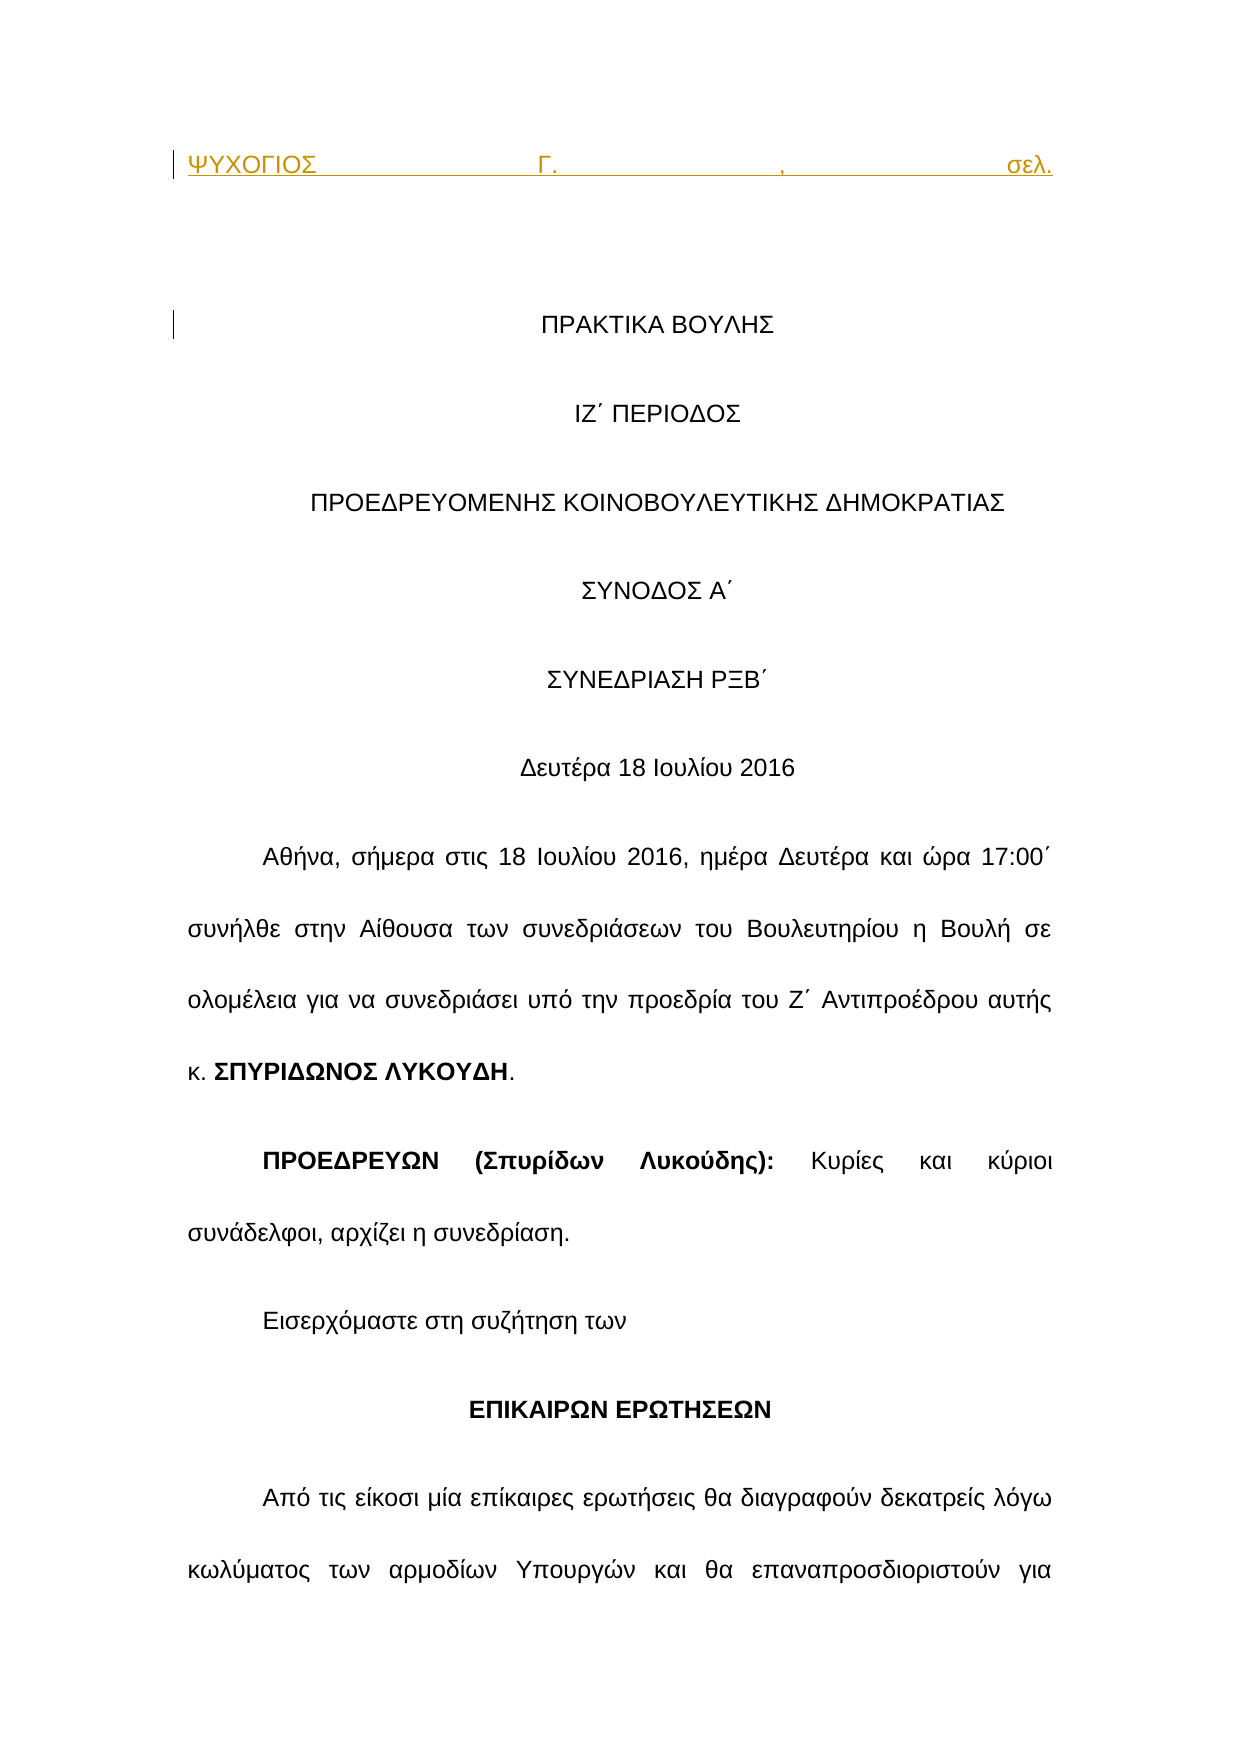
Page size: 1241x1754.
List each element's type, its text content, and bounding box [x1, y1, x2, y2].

text ΣΥΝΕΔΡΙΑΣΗ ΡΞΒ΄ [187, 664, 1053, 693]
text ΙΖ΄ ΠΕΡΙΟΔΟΣ [187, 399, 1053, 428]
text Εισερχόμαστε στη συζήτηση των [187, 1306, 1053, 1335]
text ΠΡΟΕΔΡΕΥΩΝ (Σπυρίδων Λυκούδης): Κυρίες και κύριοι συνάδελφοι, αρχίζει η συνεδρίαση. [187, 1146, 1053, 1246]
text ΠΡΑΚΤΙΚΑ ΒΟΥΛΗΣ [187, 310, 1053, 339]
text Δευτέρα 18 Ιουλίου 2016 [187, 753, 1053, 782]
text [187, 1483, 1053, 1584]
text ΕΠΙΚΑΙΡΩΝ ΕΡΩΤΗΣΕΩΝ [187, 1395, 1053, 1423]
text ΣΥΝΟΔΟΣ Α΄ [187, 576, 1053, 605]
text Αθήνα, σήμερα στις 18 Ιουλίου 2016, ημέρα Δευτέρα και ώρα 17:00΄ συνήλθε στην Αίθουσα των συνεδριάσεων του Βουλευτηρίου η Βουλή σε ολομέλεια για να συνεδριάσει υπό την προεδρία του Ζ΄ Αντιπροέδρου αυτής κ. ΣΠΥΡΙΔΩΝΟΣ ΛΥΚΟΥΔΗ. [187, 842, 1053, 1086]
text ΠΡΟΕΔΡΕΥΟΜΕΝΗΣ ΚΟΙΝΟΒΟΥΛΕΥΤΙΚΗΣ ΔΗΜΟΚΡΑΤΙΑΣ [187, 487, 1053, 516]
